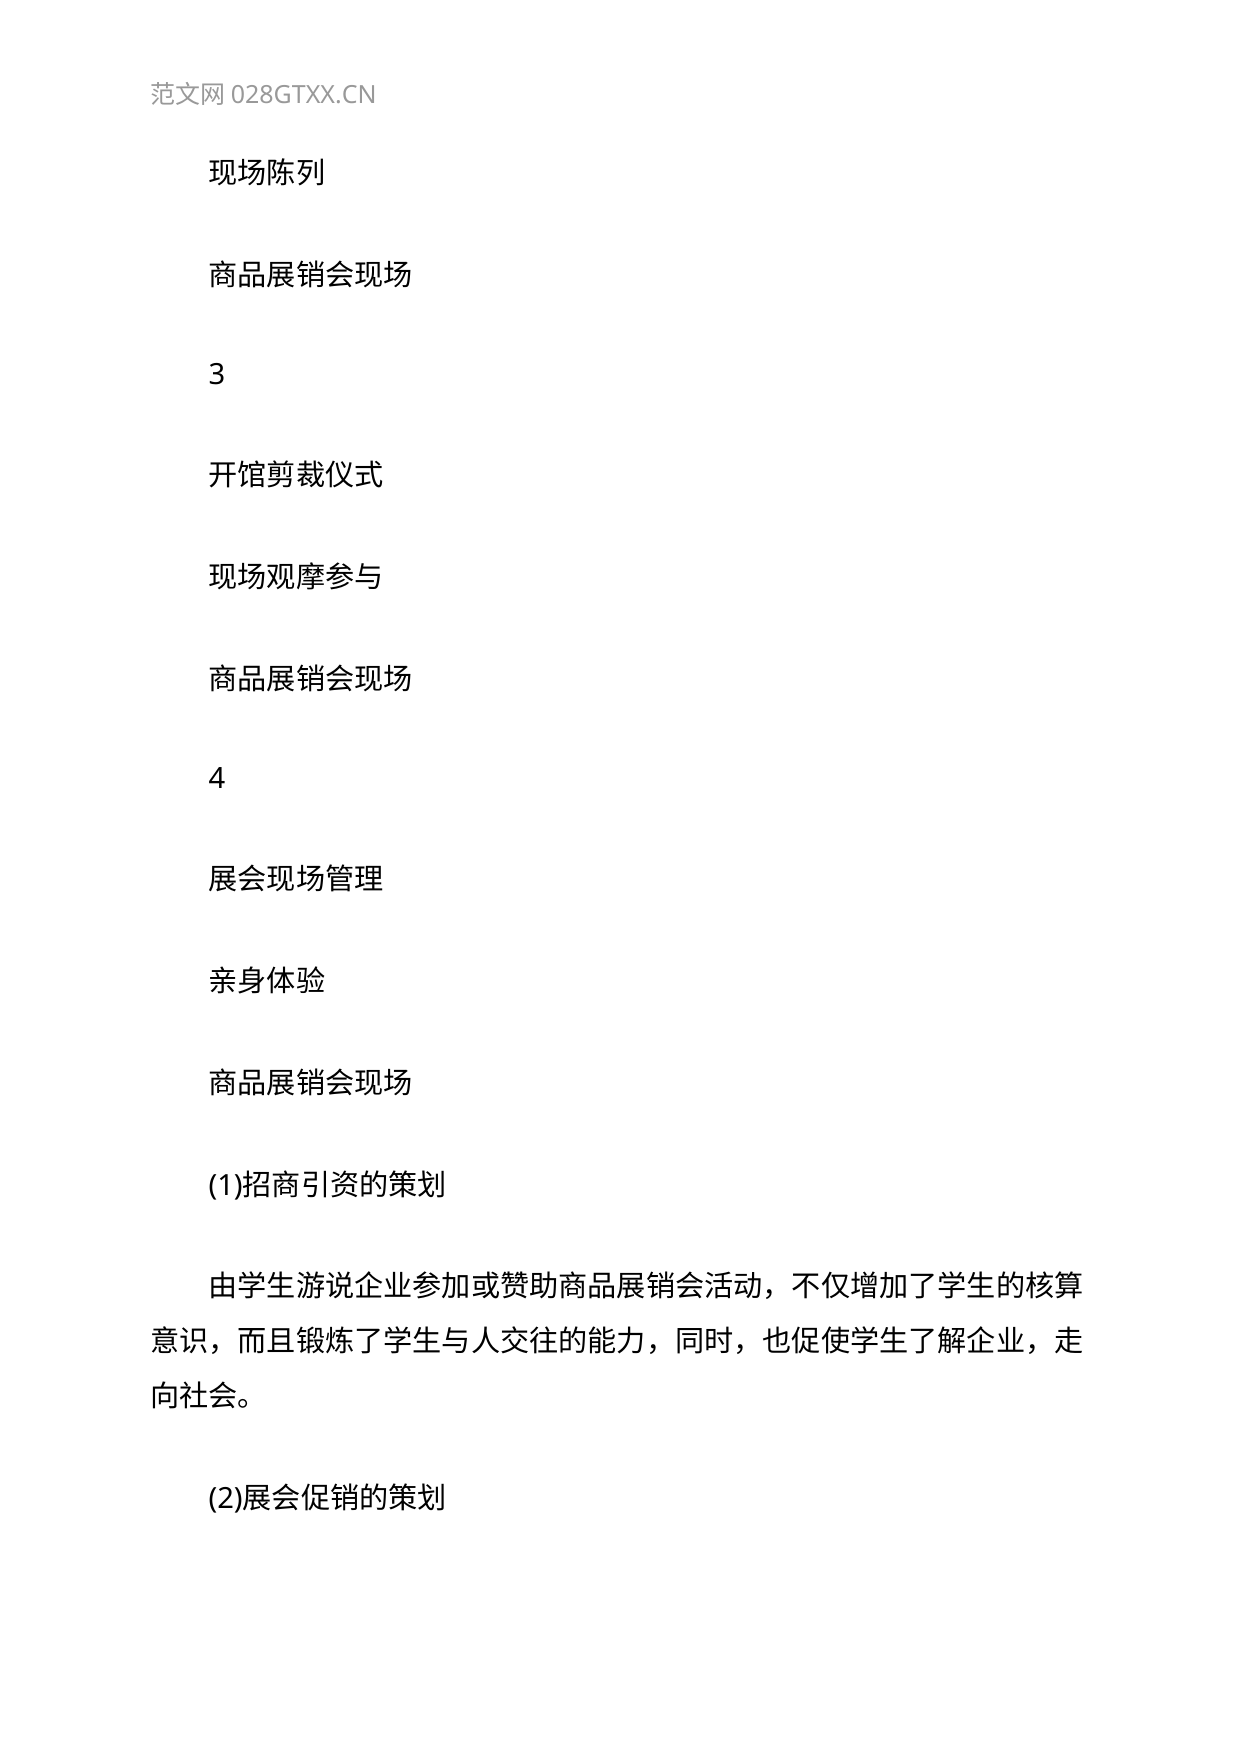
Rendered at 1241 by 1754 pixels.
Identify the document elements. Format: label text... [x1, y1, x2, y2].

text 现场陈列 [150, 150, 1090, 192]
text 4 [150, 757, 1090, 797]
text 亲身体验 [150, 957, 1090, 1000]
text 3 [150, 353, 1090, 393]
text 开馆剪裁仪式 [150, 452, 1090, 494]
text 商品展销会现场 [150, 1059, 1090, 1102]
text (1)招商引资的策划 [150, 1161, 1090, 1203]
text 由学生游说企业参加或赞助商品展销会活动，不仅增加了学生的核算意识，而且锻炼了学生与人交往的能力，同时，也促使学生了解企业，走向社会。 [150, 1263, 1090, 1415]
text 现场观摩参与 [150, 554, 1090, 596]
text (2)展会促销的策划 [150, 1474, 1090, 1517]
text 商品展销会现场 [150, 656, 1090, 698]
text 商品展销会现场 [150, 252, 1090, 294]
text 展会现场管理 [150, 856, 1090, 898]
